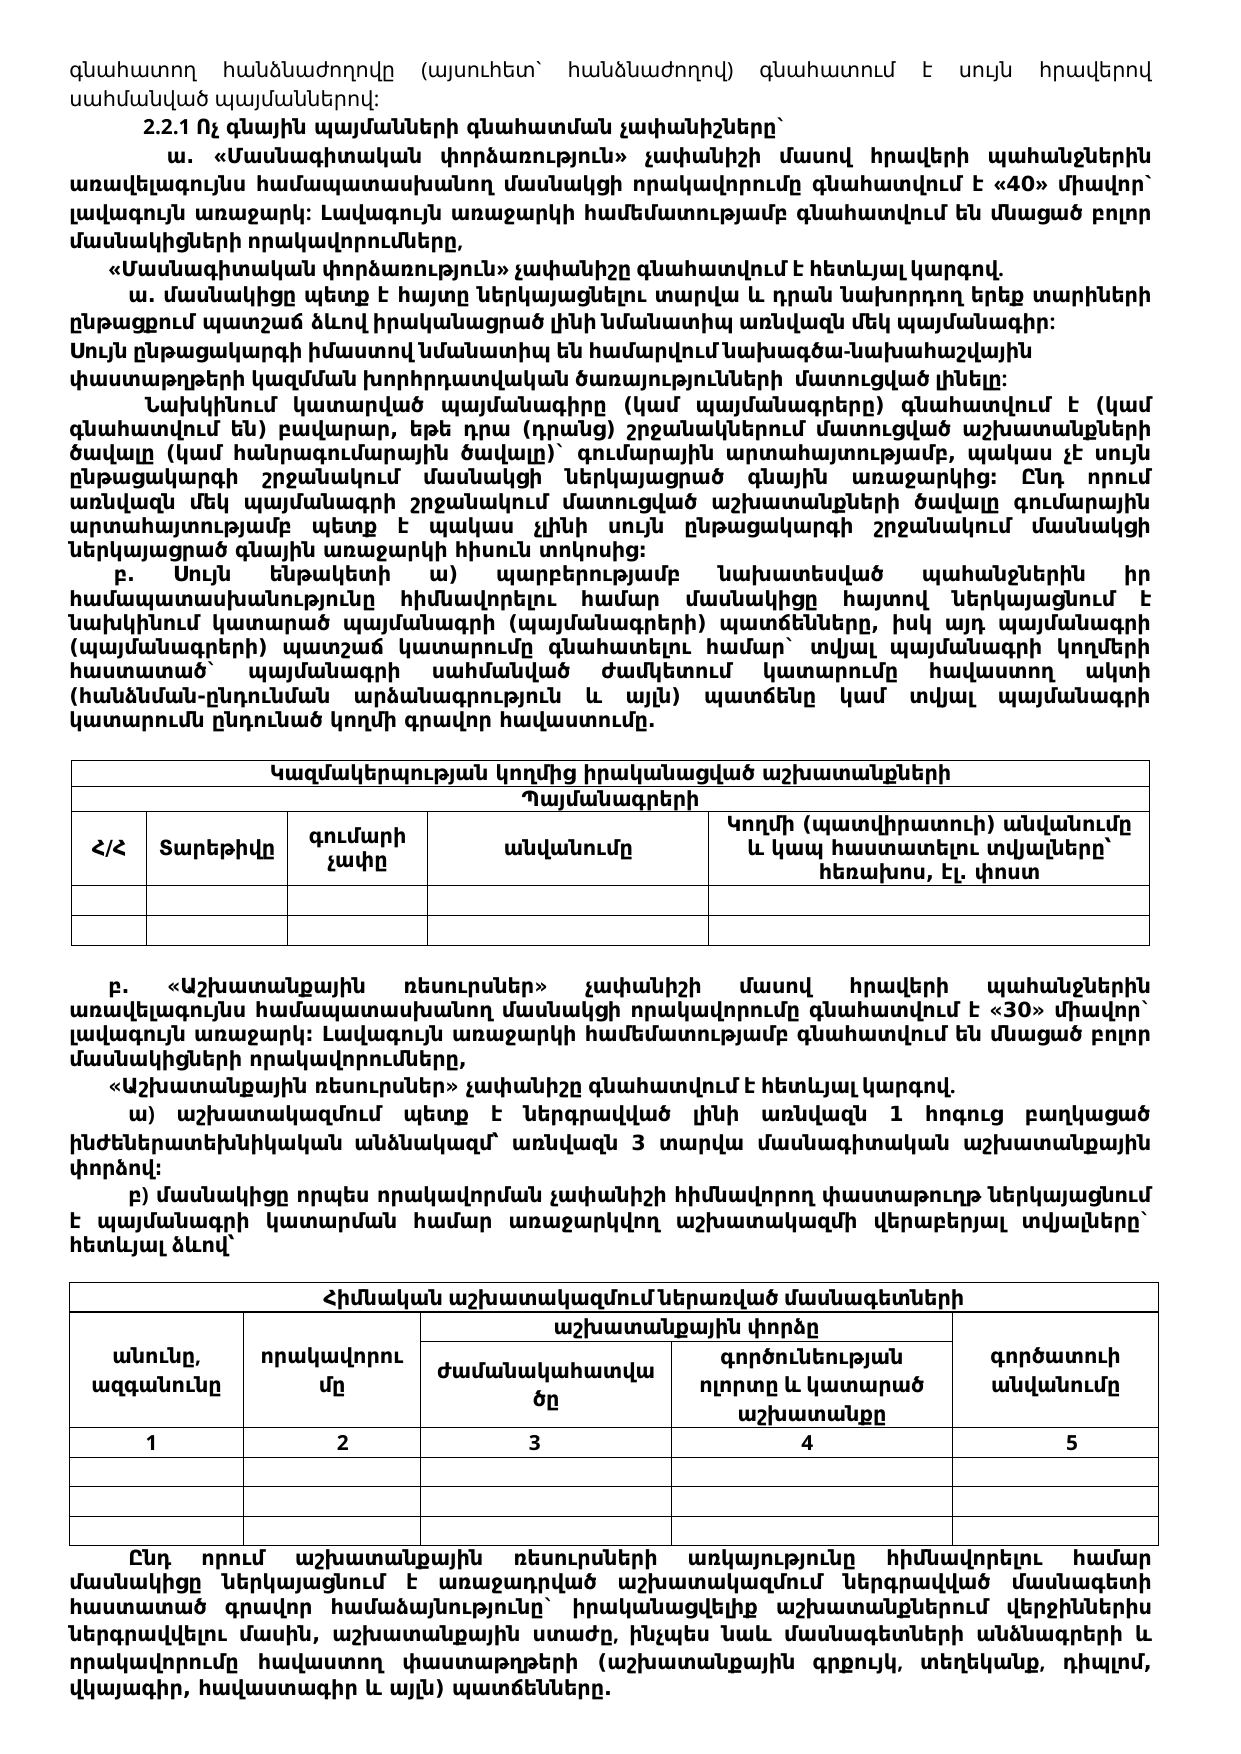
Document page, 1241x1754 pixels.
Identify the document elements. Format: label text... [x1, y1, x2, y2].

text «Մասնագիտական փորձառություն» չափանիշը գնահատվում է հետևյալ կարգով. [69, 254, 1152, 283]
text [69, 56, 1152, 112]
table_cell [953, 1487, 1158, 1516]
table_cell գործունեության ոլորտը և կատարած աշխատանքը [672, 1342, 952, 1427]
table_cell [672, 1487, 952, 1516]
table_cell [953, 1517, 1158, 1545]
table_cell [70, 1487, 243, 1516]
table_cell 4 [672, 1428, 952, 1457]
table_cell 2 [244, 1428, 420, 1457]
text բ. Սույն ենթակետի ա) պարբերությամբ նախատեսված պահանջներին իր համապատասխանությունը հիմնավորելու համար մասնակիցը հայտով ներկայացնում է նախկինում կատարած պայմանագրի (պայմանագրերի) պատճենները, իսկ այդ պայմանագրի (պայմանագրերի) պատշաճ կատարումը գնահատելու համար` տվյալ պայմանագրի կողմերի հաստատած` պայմանագրի սահմանված ժամկետում կատարումը հավաստող ակտի (հանձնման-ընդունման արձանագրություն և այլն) պատճենը կամ տվյալ պայմանագրի կատարումն ընդունած կողմի գրավոր հավաստումը. [69, 562, 1152, 732]
text 2.2.1 Ոչ գնային պայմանների գնահատման չափանիշները` [69, 112, 1152, 141]
text ա. «Մասնագիտական փորձառություն» չափանիշի մասով հրավերի պահանջներին առավելագույնս համապատասխանող մասնակցի որակավորումը գնահատվում է «40» միավոր` լավագույն առաջարկ: Լավագույն առաջարկի համեմատությամբ գնահատվում են մնացած բոլոր մասնակիցների որակավորումները, [69, 141, 1152, 254]
text բ) մասնակիցը որպես որակավորման չափանիշի հիմնավորող փաստաթուղթ ներկայացնում է պայմանագրի կատարման համար առաջարկվող աշխատակազմի վերաբերյալ տվյալները` հետևյալ ձևով՝ [69, 1181, 1152, 1258]
table_cell Հ/Հ [72, 812, 146, 885]
table_cell անվանումը [428, 812, 708, 885]
table_cell [288, 916, 427, 945]
table_cell [953, 1458, 1158, 1486]
table_cell 1 [70, 1428, 243, 1457]
table_cell [428, 886, 708, 915]
text «Աշխատանքային ռեսուրսներ» չափանիշը գնահատվում է հետևյալ կարգով. [69, 1071, 1152, 1099]
table_cell [70, 1458, 243, 1486]
text բ. «Աշխատանքային ռեսուրսներ» չափանիշի մասով հրավերի պահանջներին առավելագույնս համապատասխանող մասնակցի որակավորումը գնահատվում է «30» միավոր` լավագույն առաջարկ: Լավագույն առաջարկի համեմատությամբ գնահատվում են մնացած բոլոր մասնակիցների որակավորումները, [69, 974, 1152, 1071]
table_cell [288, 886, 427, 915]
text ա) աշխատակազմում պետք է ներգրավված լինի առնվազն 1 հոգուց բաղկացած ինժեներատեխնիկական անձնակազմ՝ առնվազն 3 տարվա մասնագիտական աշխատանքային փորձով։ [69, 1099, 1152, 1181]
table_cell [421, 1487, 671, 1516]
table_cell [428, 916, 708, 945]
table_cell [70, 1517, 243, 1545]
table_cell [709, 916, 1149, 945]
table_cell Պայմանագրերի [72, 787, 1149, 811]
table_cell 3 [421, 1428, 671, 1457]
table_cell անունը, ազգանունը [70, 1313, 243, 1427]
table_cell գումարի չափը [288, 812, 427, 885]
text ա. մասնակիցը պետք է հայտը ներկայացնելու տարվա և դրան նախորդող երեք տարիների ընթացքում պատշաճ ձևով իրականացրած լինի նմանատիպ առնվազն մեկ պայմանագիր: [69, 283, 1152, 336]
table_cell [709, 886, 1149, 915]
text Նախկինում կատարված պայմանագիրը (կամ պայմանագրերը) գնահատվում է (կամ գնահատվում են) բավարար, եթե դրա (դրանց) շրջանակներում մատուցված աշխատանքների ծավալը (կամ հանրագումարային ծավալը)` գումարային արտահայտությամբ, պակաս չէ սույն ընթացակարգի շրջանակում մասնակցի ներկայացրած գնային առաջարկից: Ընդ որում առնվազն մեկ պայմանագրի շրջանակում մատուցված աշխատանքների ծավալը գումարային արտահայտությամբ պետք է պակաս չլինի սույն ընթացակարգի շրջանակում մասնակցի ներկայացրած գնային առաջարկի հիսուն տոկոսից: [69, 393, 1152, 562]
table_cell [672, 1458, 952, 1486]
text Սույն ընթացակարգի իմաստով նմանատիպ են համարվում նախագծա-նախահաշվային փաստաթղթերի կազմման խորհրդատվական ծառայությունների մատուցված լինելը: [69, 336, 1152, 393]
table_cell Կողմի (պատվիրատուի) անվանումը և կապ հաստատելու տվյալները՝ հեռախոս, էլ. փոստ [709, 812, 1149, 885]
table_cell [72, 886, 146, 915]
table_cell [72, 916, 146, 945]
table_cell ժամանակահատվածը [421, 1342, 671, 1427]
table_cell [147, 916, 287, 945]
table_cell [244, 1458, 420, 1486]
table_cell աշխատանքային փորձը [421, 1313, 952, 1341]
table_header Կազմակերպության կողմից իրականացված աշխատանքների [72, 761, 1149, 786]
table_cell [672, 1517, 952, 1545]
table_cell [421, 1517, 671, 1545]
table_header Հիմնական աշխատակազմում ներառված մասնագետների [70, 1283, 1158, 1311]
table_cell [244, 1517, 420, 1545]
table_cell [147, 886, 287, 915]
table_cell [244, 1487, 420, 1516]
text Ընդ որում աշխատանքային ռեսուրսների առկայությունը հիմնավորելու համար մասնակիցը ներկայացնում է առաջադրված աշխատակազմում ներգրավված մասնագետի հաստատած գրավոր համաձայնությունը` իրականացվելիք աշխատանքներում վերջիններիս ներգրավվելու մասին, աշխատանքային ստաժը, ինչպես նաև մասնագետների անձնագրերի և որակավորումը հավաստող փաստաթղթերի (աշխատանքային գրքույկ, տեղեկանք, դիպլոմ, վկայագիր, հավաստագիր և այլն) պատճենները. [69, 1546, 1152, 1700]
table_cell որակավորումը [244, 1313, 420, 1427]
table_cell 5 [953, 1428, 1158, 1457]
table_cell [421, 1458, 671, 1486]
table_cell Տարեթիվը [147, 812, 287, 885]
table_cell գործատուի անվանումը [953, 1313, 1158, 1427]
